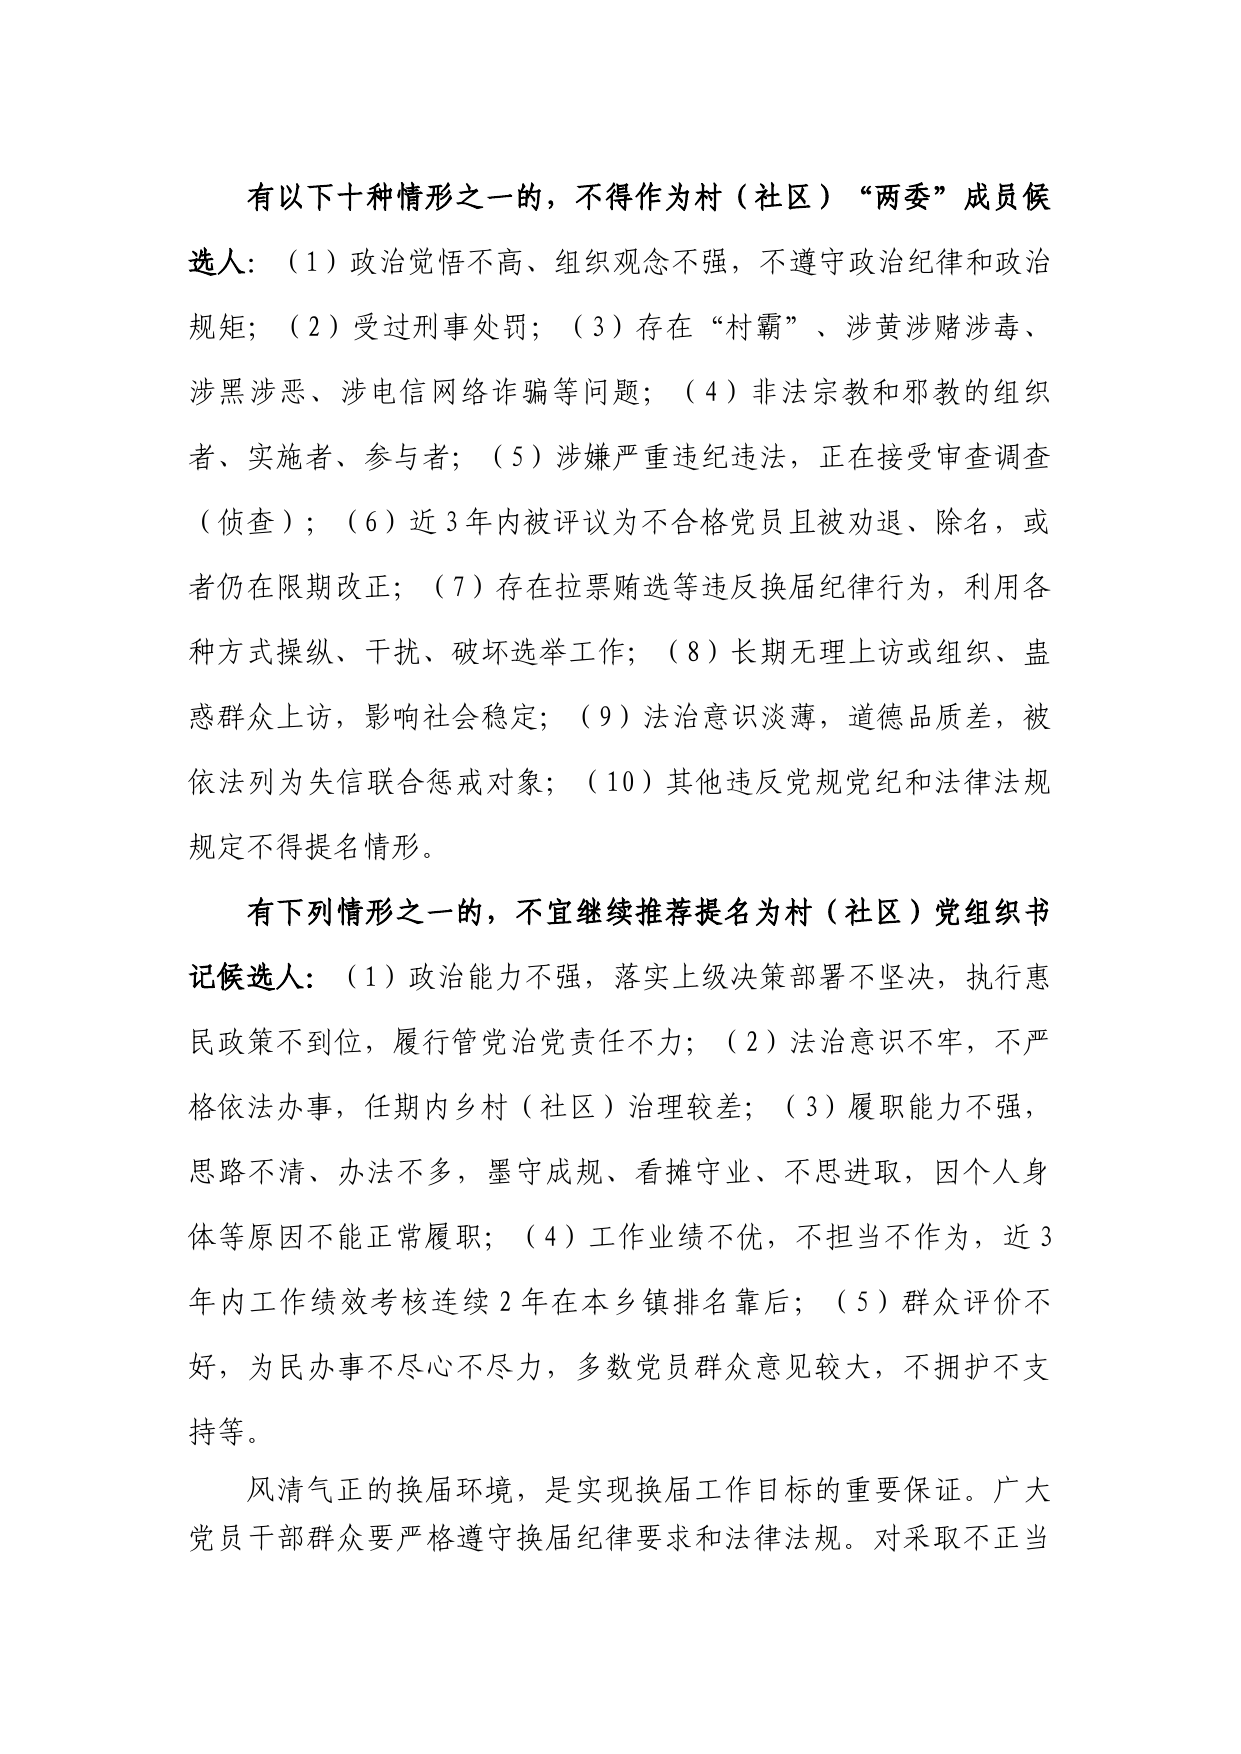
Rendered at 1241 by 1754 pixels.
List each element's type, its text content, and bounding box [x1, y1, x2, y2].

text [187, 1462, 1053, 1558]
text 有下列情形之一的，不宜继续推荐提名为村（社区）党组织书记候选人：（1）政治能力不强，落实上级决策部署不坚决，执行惠民政策不到位，履行管党治党责任不力；（2）法治意识不牢，不严格依法办事，任期内乡村（社区）治理较差；（3）履职能力不强，思路不清、办法不多，墨守成规、看摊守业、不思进取，因个人身体等原因不能正常履职；（4）工作业绩不优，不担当不作为，近3年内工作绩效考核连续2年在本乡镇排名靠后；（5）群众评价不好，为民办事不尽心不尽力，多数党员群众意见较大，不拥护不支持等。 [187, 877, 1053, 1462]
text 有以下十种情形之一的，不得作为村（社区）“两委”成员候选人：（1）政治觉悟不高、组织观念不强，不遵守政治纪律和政治规矩；（2）受过刑事处罚；（3）存在“村霸”、涉黄涉赌涉毒、涉黑涉恶、涉电信网络诈骗等问题；（4）非法宗教和邪教的组织者、实施者、参与者；（5）涉嫌严重违纪违法，正在接受审查调查（侦查）；（6）近3年内被评议为不合格党员且被劝退、除名，或者仍在限期改正；（7）存在拉票贿选等违反换届纪律行为，利用各种方式操纵、干扰、破坏选举工作；（8）长期无理上访或组织、蛊惑群众上访，影响社会稳定；（9）法治意识淡薄，道德品质差，被依法列为失信联合惩戒对象；（10）其他违反党规党纪和法律法规规定不得提名情形。 [187, 162, 1053, 877]
